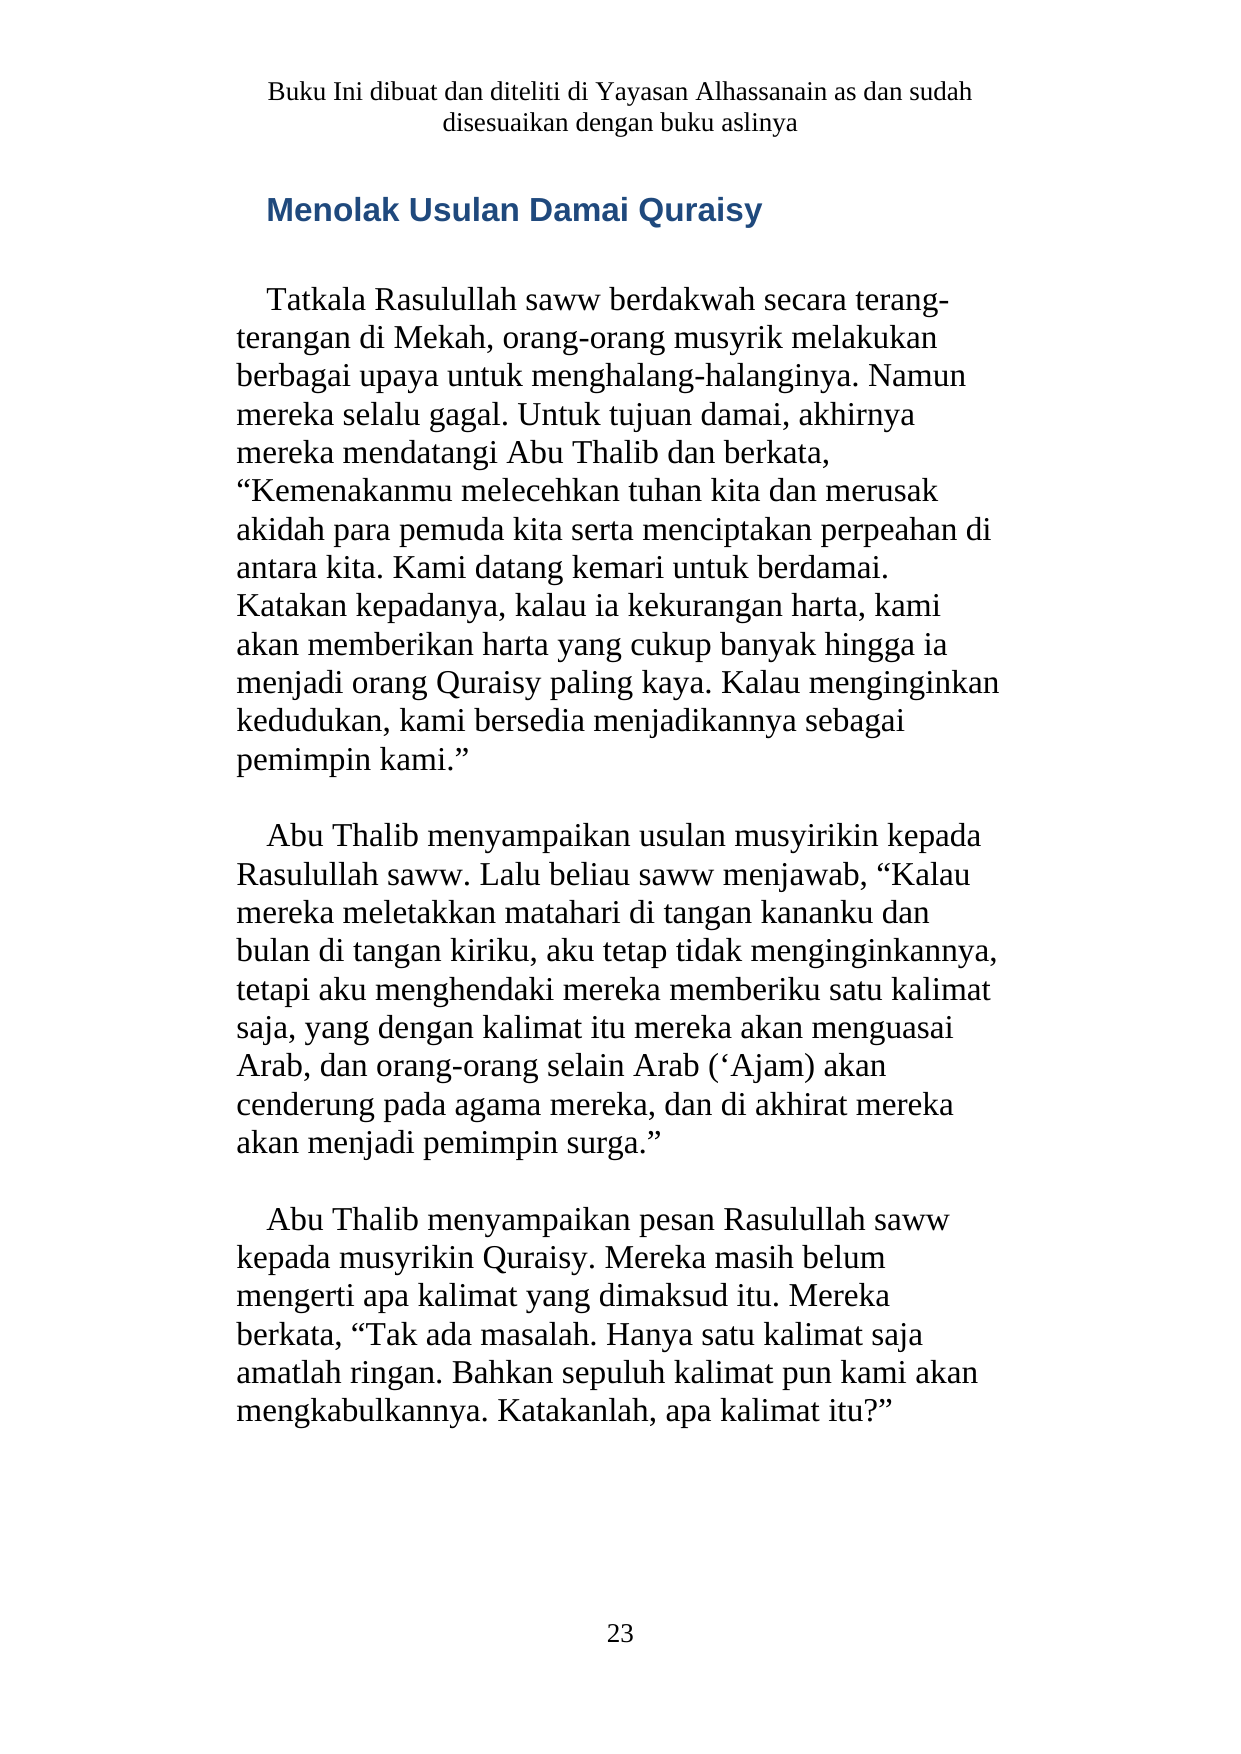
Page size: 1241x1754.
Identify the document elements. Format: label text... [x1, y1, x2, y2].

subtitle Menolak Usulan Damai Quraisy [236, 190, 1004, 228]
text Abu Thalib menyampaikan pesan Rasulullah saww kepada musyrikin Quraisy. Mereka masih belum mengerti apa kalimat yang dimaksud itu. Mereka berkata, “Tak ada masalah. Hanya satu kalimat saja amatlah ringan. Bahkan sepuluh kalimat pun kami akan mengkabulkannya. Katakanlah, apa kalimat itu?” [236, 1199, 1004, 1429]
text Abu Thalib menyampaikan usulan musyirikin kepada Rasulullah saww. Lalu beliau saww menjawab, “Kalau mereka meletakkan matahari di tangan kananku dan bulan di tangan kiriku, aku tetap tidak menginginkannya, tetapi aku menghendaki mereka memberiku satu kalimat saja, yang dengan kalimat itu mereka akan menguasai Arab, dan orang-orang selain Arab (‘Ajam) akan cenderung pada agama mereka, dan di akhirat mereka akan menjadi pemimpin surga.” [236, 816, 1004, 1161]
text Tatkala Rasulullah saww berdakwah secara terang-terangan di Mekah, orang-orang musyrik melakukan berbagai upaya untuk menghalang-halanginya. Namun mereka selalu gagal. Untuk tujuan damai, akhirnya mereka mendatangi Abu Thalib dan berkata, “Kemenakanmu melecehkan tuhan kita dan merusak akidah para pemuda kita serta menciptakan perpeahan di antara kita. Kami datang kemari untuk berdamai. Katakan kepadanya, kalau ia kekurangan harta, kami akan memberikan harta yang cukup banyak hingga ia menjadi orang Quraisy paling kaya. Kalau menginginkan kedudukan, kami bersedia menjadikannya sebagai pemimpin kami.” [236, 279, 1004, 777]
